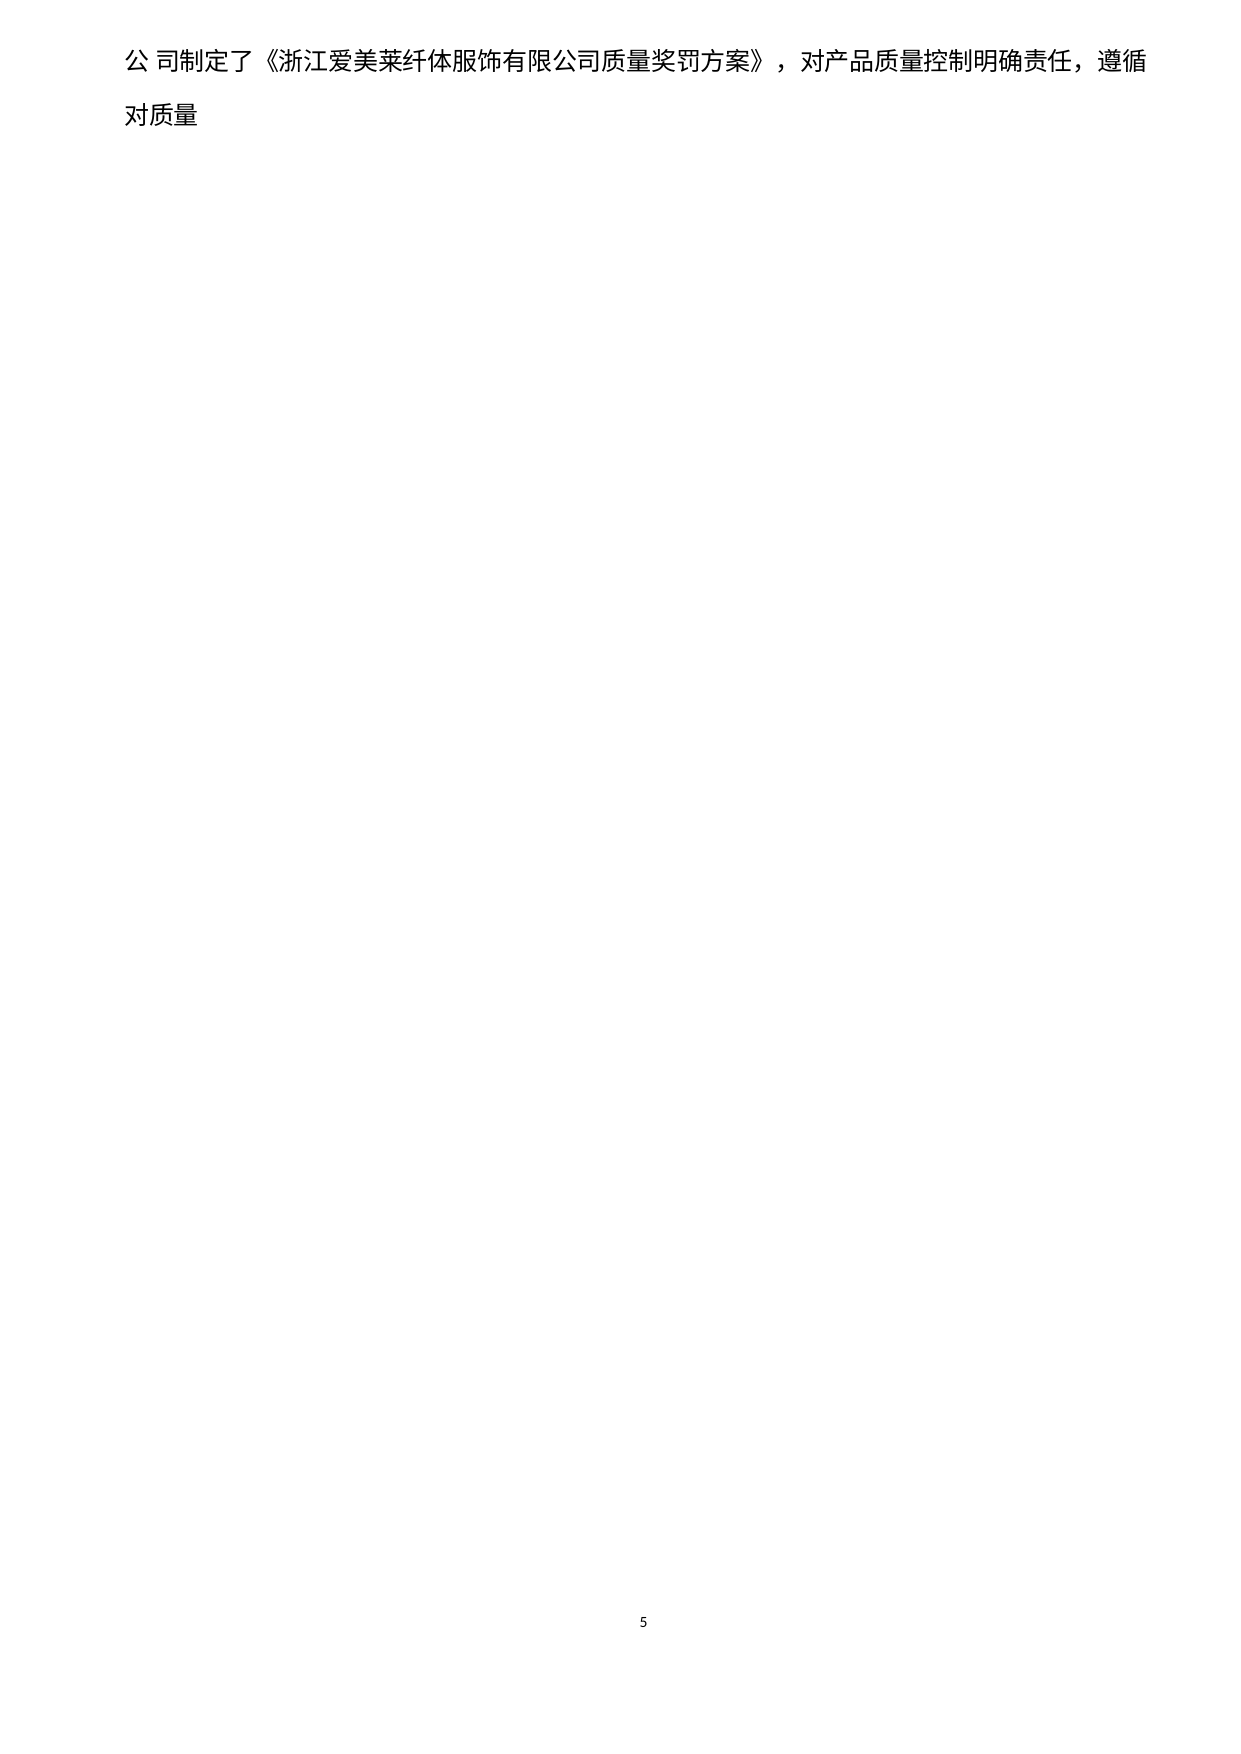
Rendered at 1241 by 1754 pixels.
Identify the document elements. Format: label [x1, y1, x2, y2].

text [124, 42, 1155, 132]
